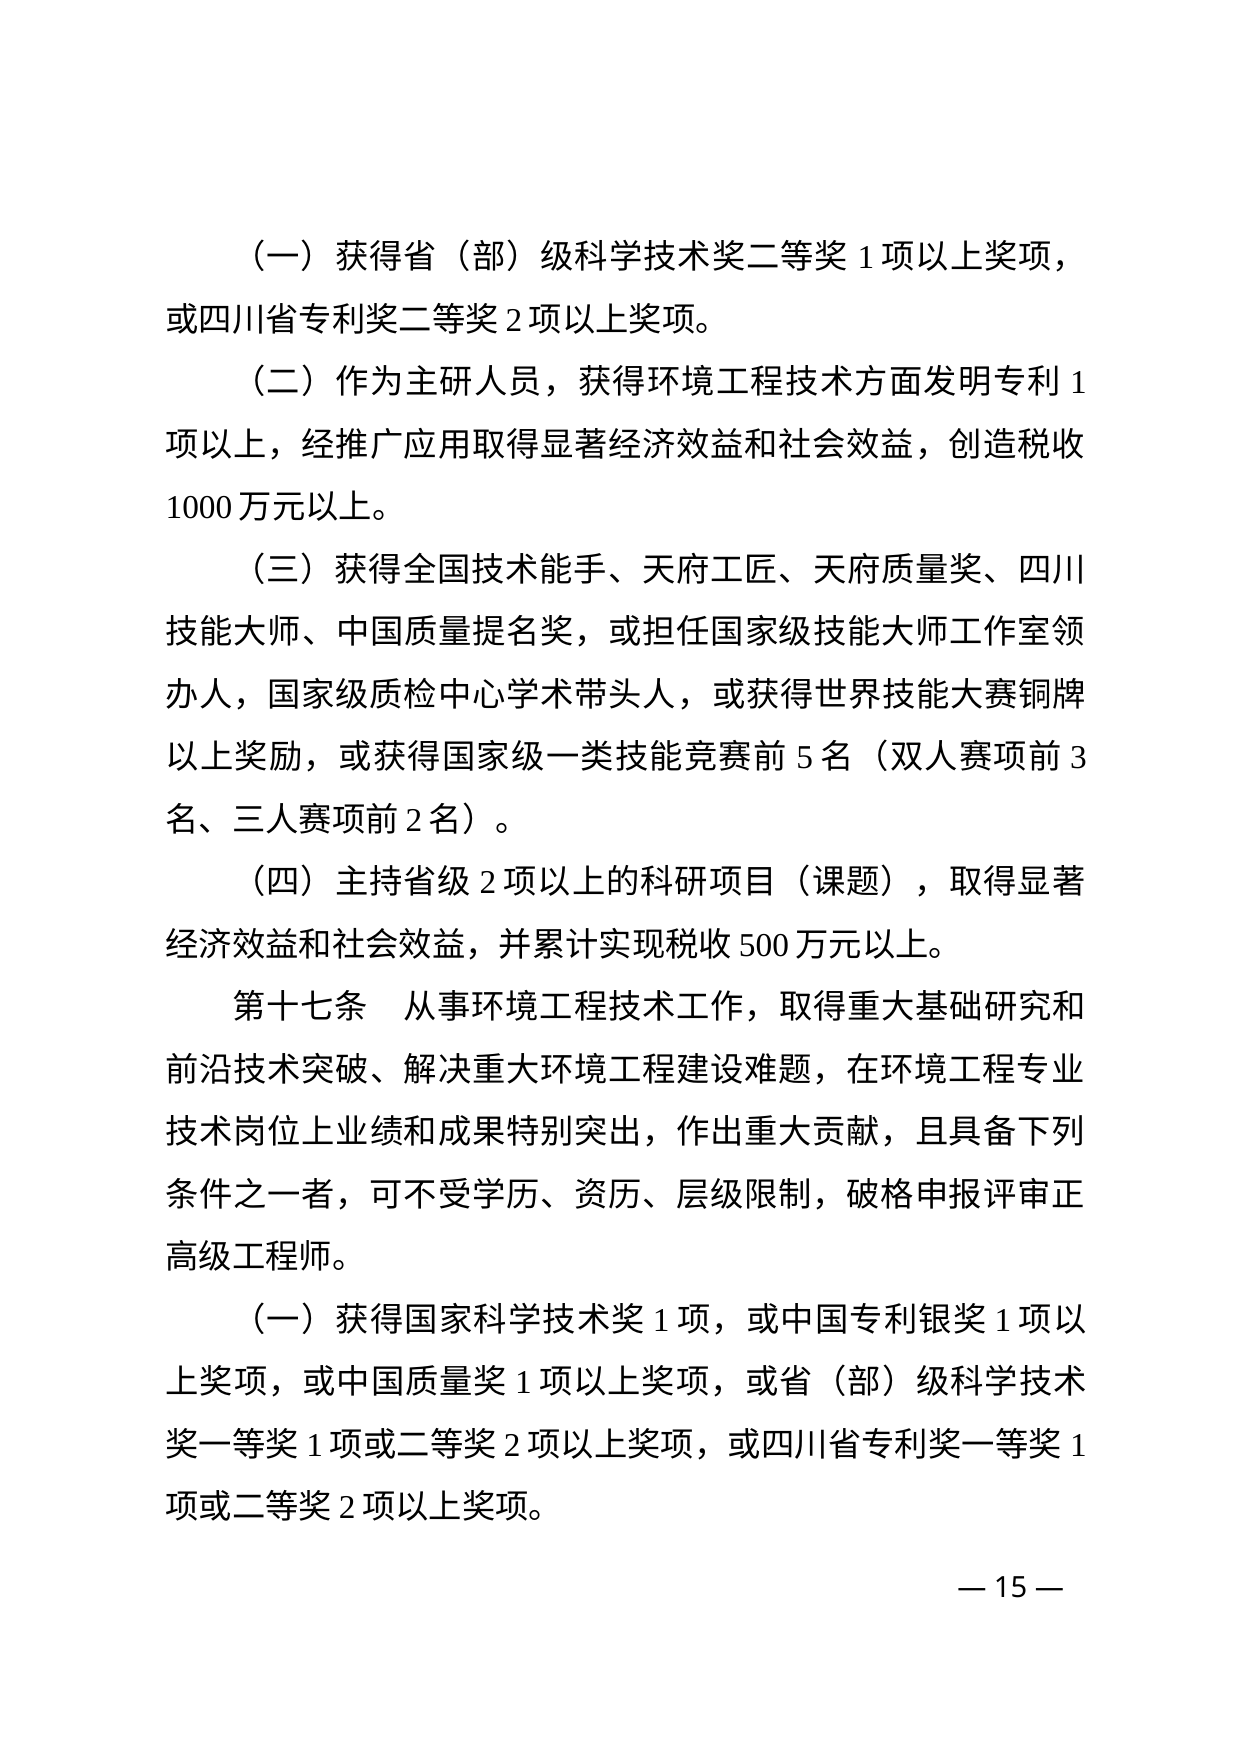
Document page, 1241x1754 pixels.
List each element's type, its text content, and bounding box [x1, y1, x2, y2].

text 第十七条 从事环境工程技术工作，取得重大基础研究和前沿技术突破、解决重大环境工程建设难题，在环境工程专业技术岗位上业绩和成果特别突出，作出重大贡献，且具备下列条件之一者，可不受学历、资历、层级限制，破格申报评审正高级工程师。 [165, 968, 1087, 1281]
text （三）获得全国技术能手、天府工匠、天府质量奖、四川技能大师、中国质量提名奖，或担任国家级技能大师工作室领办人，国家级质检中心学术带头人，或获得世界技能大赛铜牌以上奖励，或获得国家级一类技能竞赛前5名（双人赛项前3名、三人赛项前2名）。 [165, 531, 1087, 843]
text （二）作为主研人员，获得环境工程技术方面发明专利1项以上，经推广应用取得显著经济效益和社会效益，创造税收1000万元以上。 [165, 343, 1087, 531]
text （四）主持省级2项以上的科研项目（课题），取得显著经济效益和社会效益，并累计实现税收500万元以上。 [165, 843, 1087, 968]
text （一）获得省（部）级科学技术奖二等奖1项以上奖项，或四川省专利奖二等奖2项以上奖项。 [165, 218, 1087, 343]
text （一）获得国家科学技术奖1项，或中国专利银奖1项以上奖项，或中国质量奖1项以上奖项，或省（部）级科学技术奖一等奖1项或二等奖2项以上奖项，或四川省专利奖一等奖1项或二等奖2项以上奖项。 [165, 1281, 1087, 1531]
